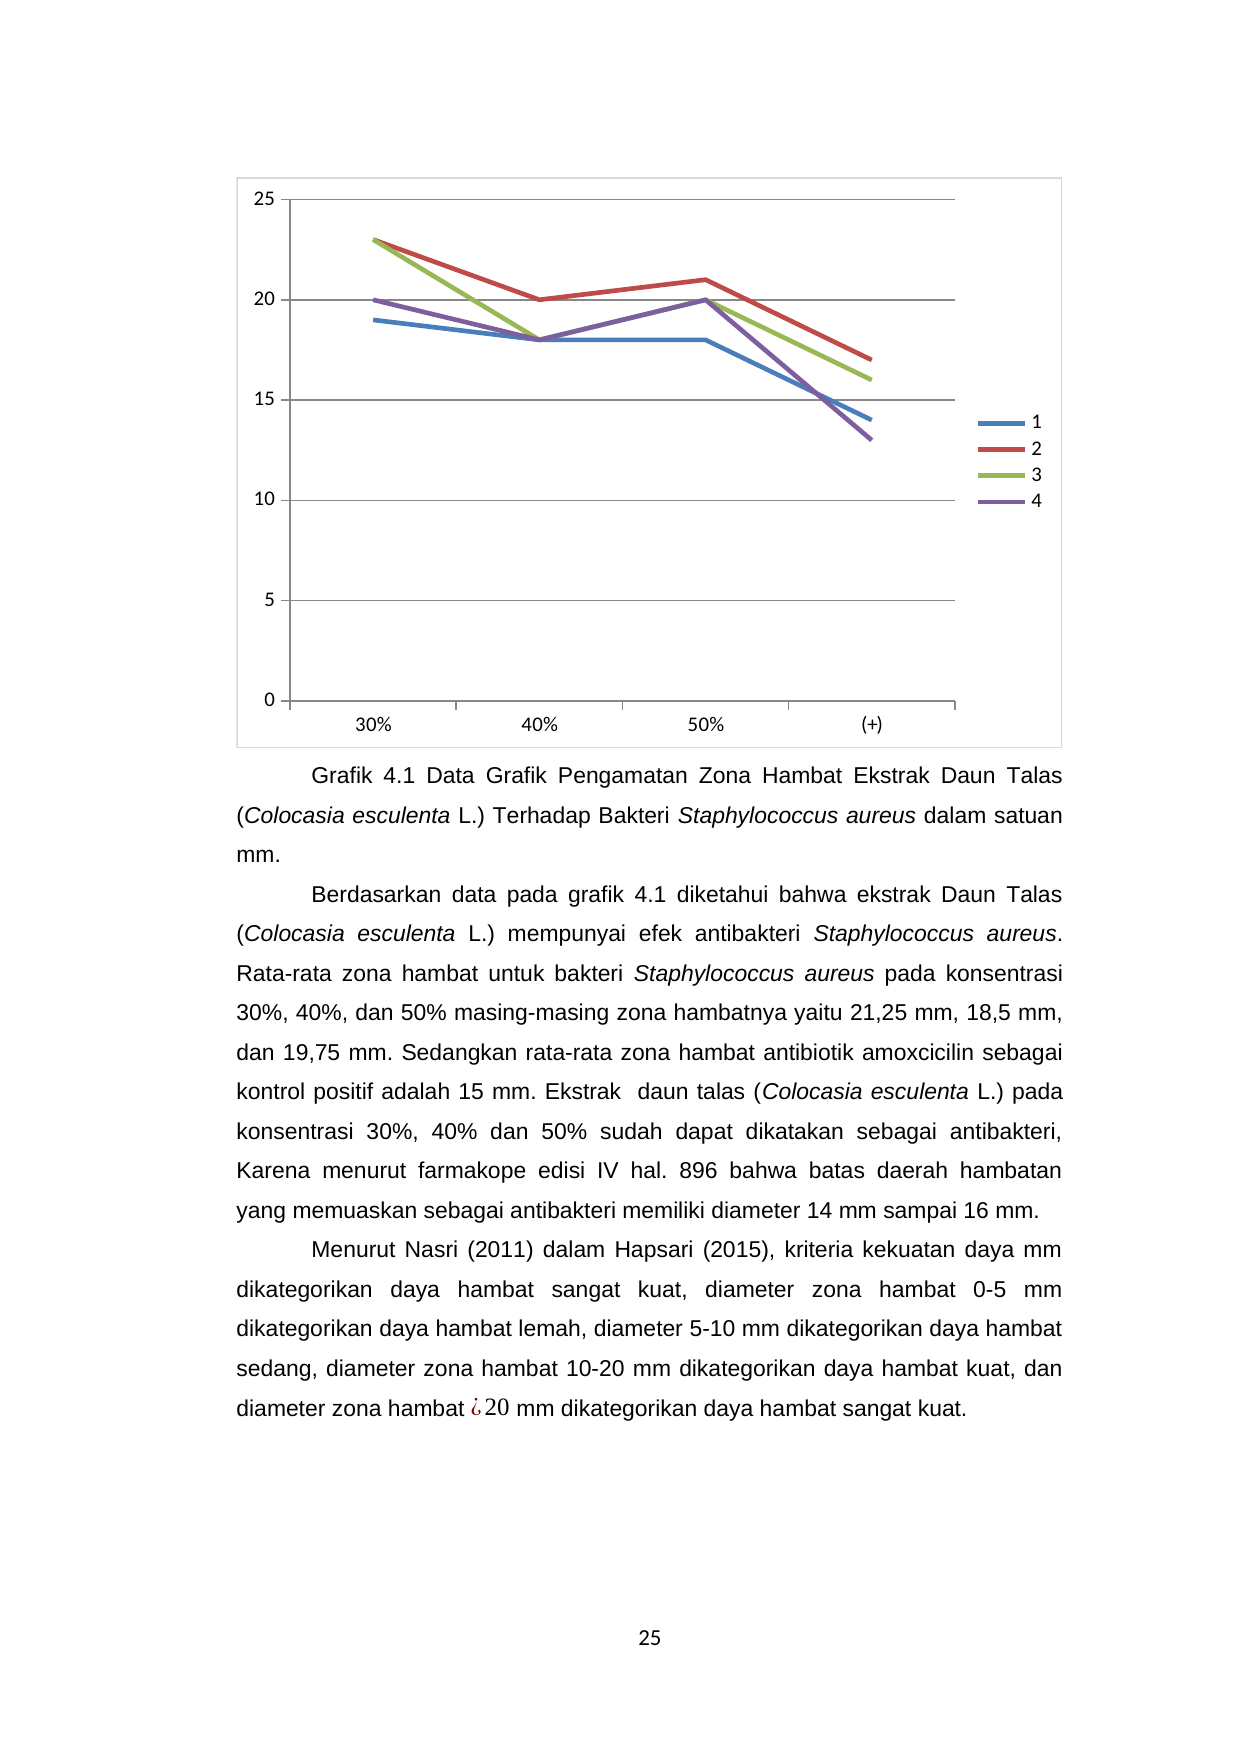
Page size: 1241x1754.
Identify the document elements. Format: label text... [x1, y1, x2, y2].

text Berdasarkan data pada grafik 4.1 diketahui bahwa ekstrak Daun Talas (Colocasia esculenta L.) mempunyai efek antibakteri Staphylococcus aureus. Rata-rata zona hambat untuk bakteri Staphylococcus aureus pada konsentrasi 30%, 40%, dan 50% masing-masing zona hambatnya yaitu 21,25 mm, 18,5 mm, dan 19,75 mm. Sedangkan rata-rata zona hambat antibiotik amoxcicilin sebagai kontrol positif adalah 15 mm. Ekstrak daun talas (Colocasia esculenta L.) pada konsentrasi 30%, 40% dan 50% sudah dapat dikatakan sebagai antibakteri, Karena menurut farmakope edisi IV hal. 896 bahwa batas daerah hambatan yang memuaskan sebagai antibakteri memiliki diameter 14 mm sampai 16 mm. [236, 881, 1063, 1223]
text Menurut Nasri (2011) dalam Hapsari (2015), kriteria kekuatan daya mm dikategorikan daya hambat sangat kuat, diameter zona hambat 0-5 mm dikategorikan daya hambat lemah, diameter 5-10 mm dikategorikan daya hambat sedang, diameter zona hambat 10-20 mm dikategorikan daya hambat kuat, dan diameter zona hambat mm dikategorikan daya hambat sangat kuat. [236, 1236, 1063, 1422]
text Grafik 4.1 Data Grafik Pengamatan Zona Hambat Ekstrak Daun Talas (Colocasia esculenta L.) Terhadap Bakteri Staphylococcus aureus dalam satuan mm. [236, 762, 1063, 868]
